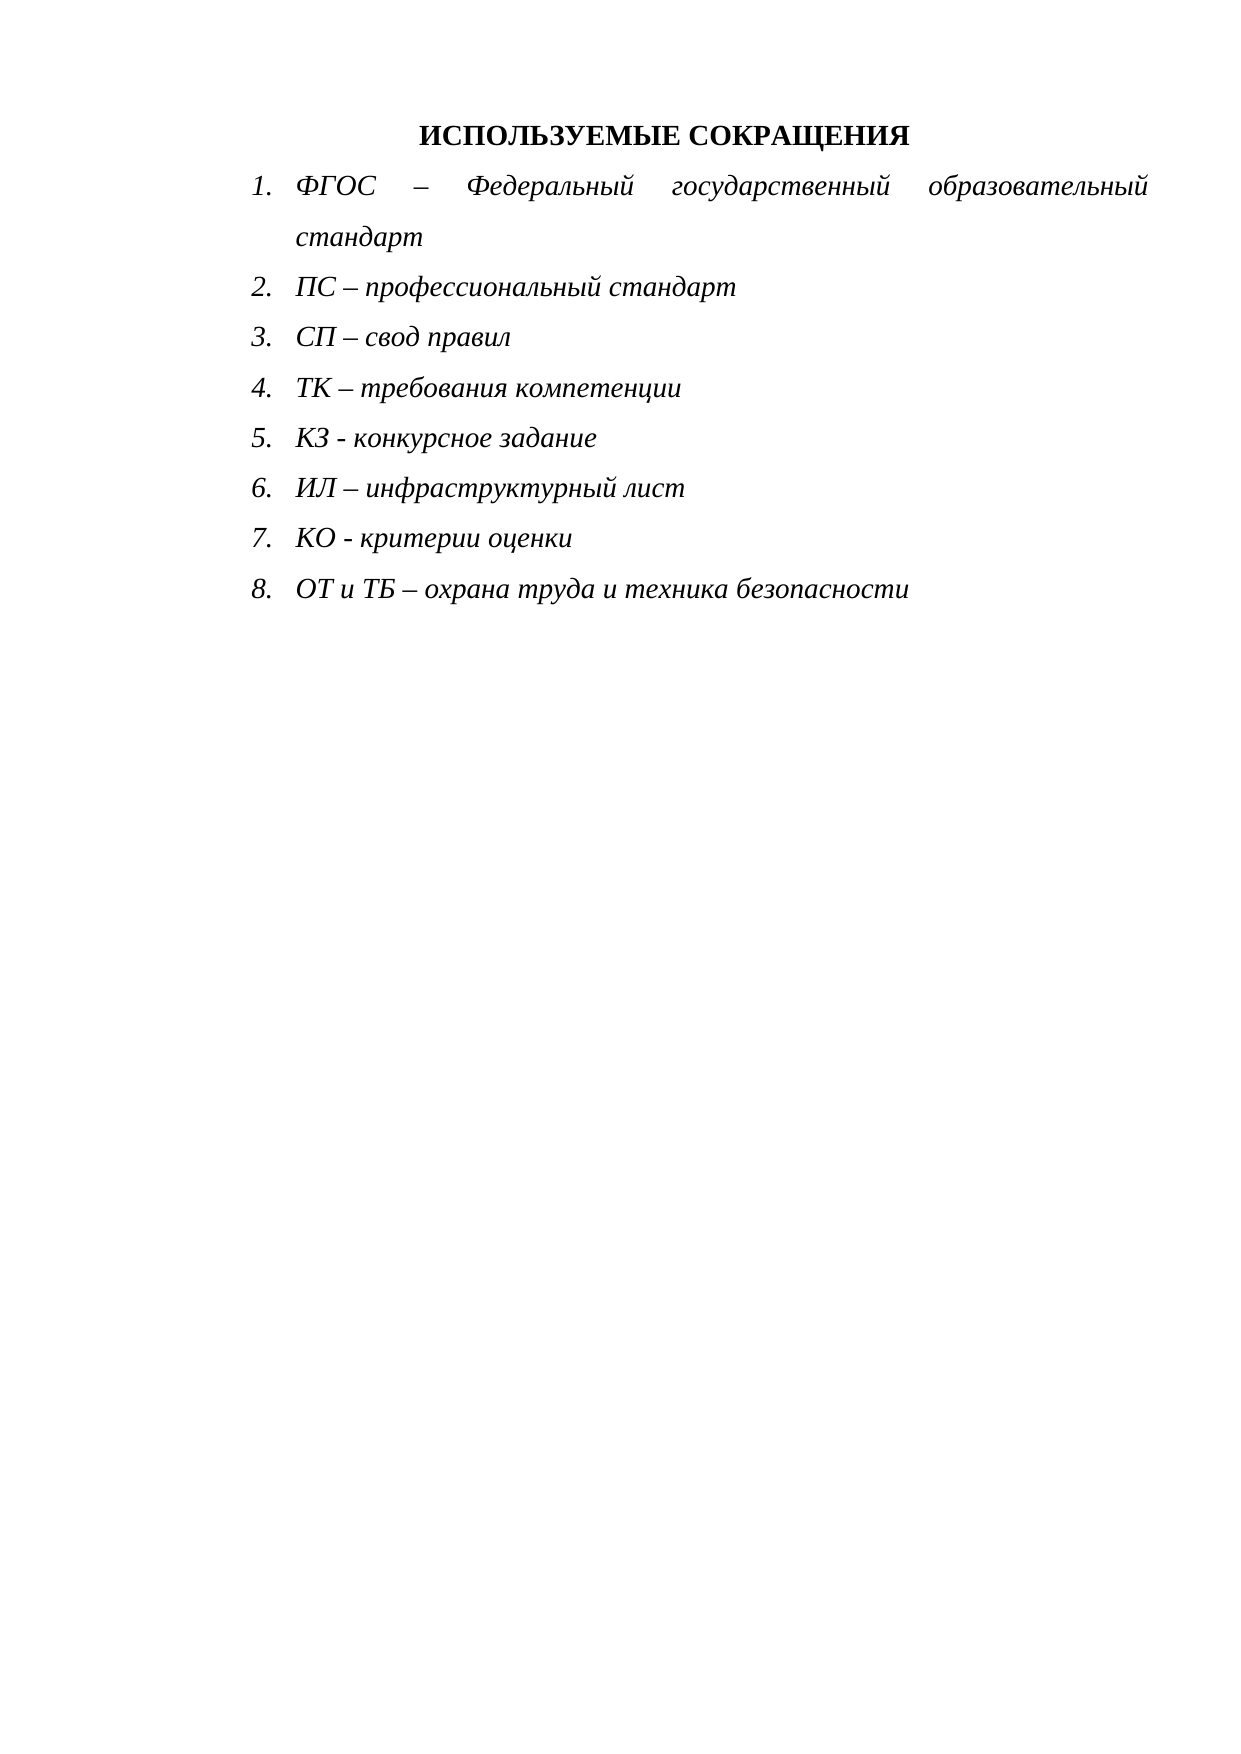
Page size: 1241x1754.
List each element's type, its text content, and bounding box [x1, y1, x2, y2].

list КО - критерии оценки [251, 521, 1152, 554]
list ТК – требования компетенции [251, 370, 1152, 403]
list СП – свод правил [251, 319, 1152, 353]
list ОТ и ТБ – охрана труда и техника безопасности [251, 571, 1152, 604]
list ИЛ – инфраструктурный лист [251, 470, 1152, 504]
list КЗ - конкурсное задание [251, 420, 1152, 453]
list ПС – профессиональный стандарт [251, 269, 1152, 303]
list ФГОС – Федеральный государственный образовательный стандарт [251, 168, 1152, 252]
list ИСПОЛЬЗУЕМЫЕ СОКРАЩЕНИЯ [177, 118, 1152, 152]
